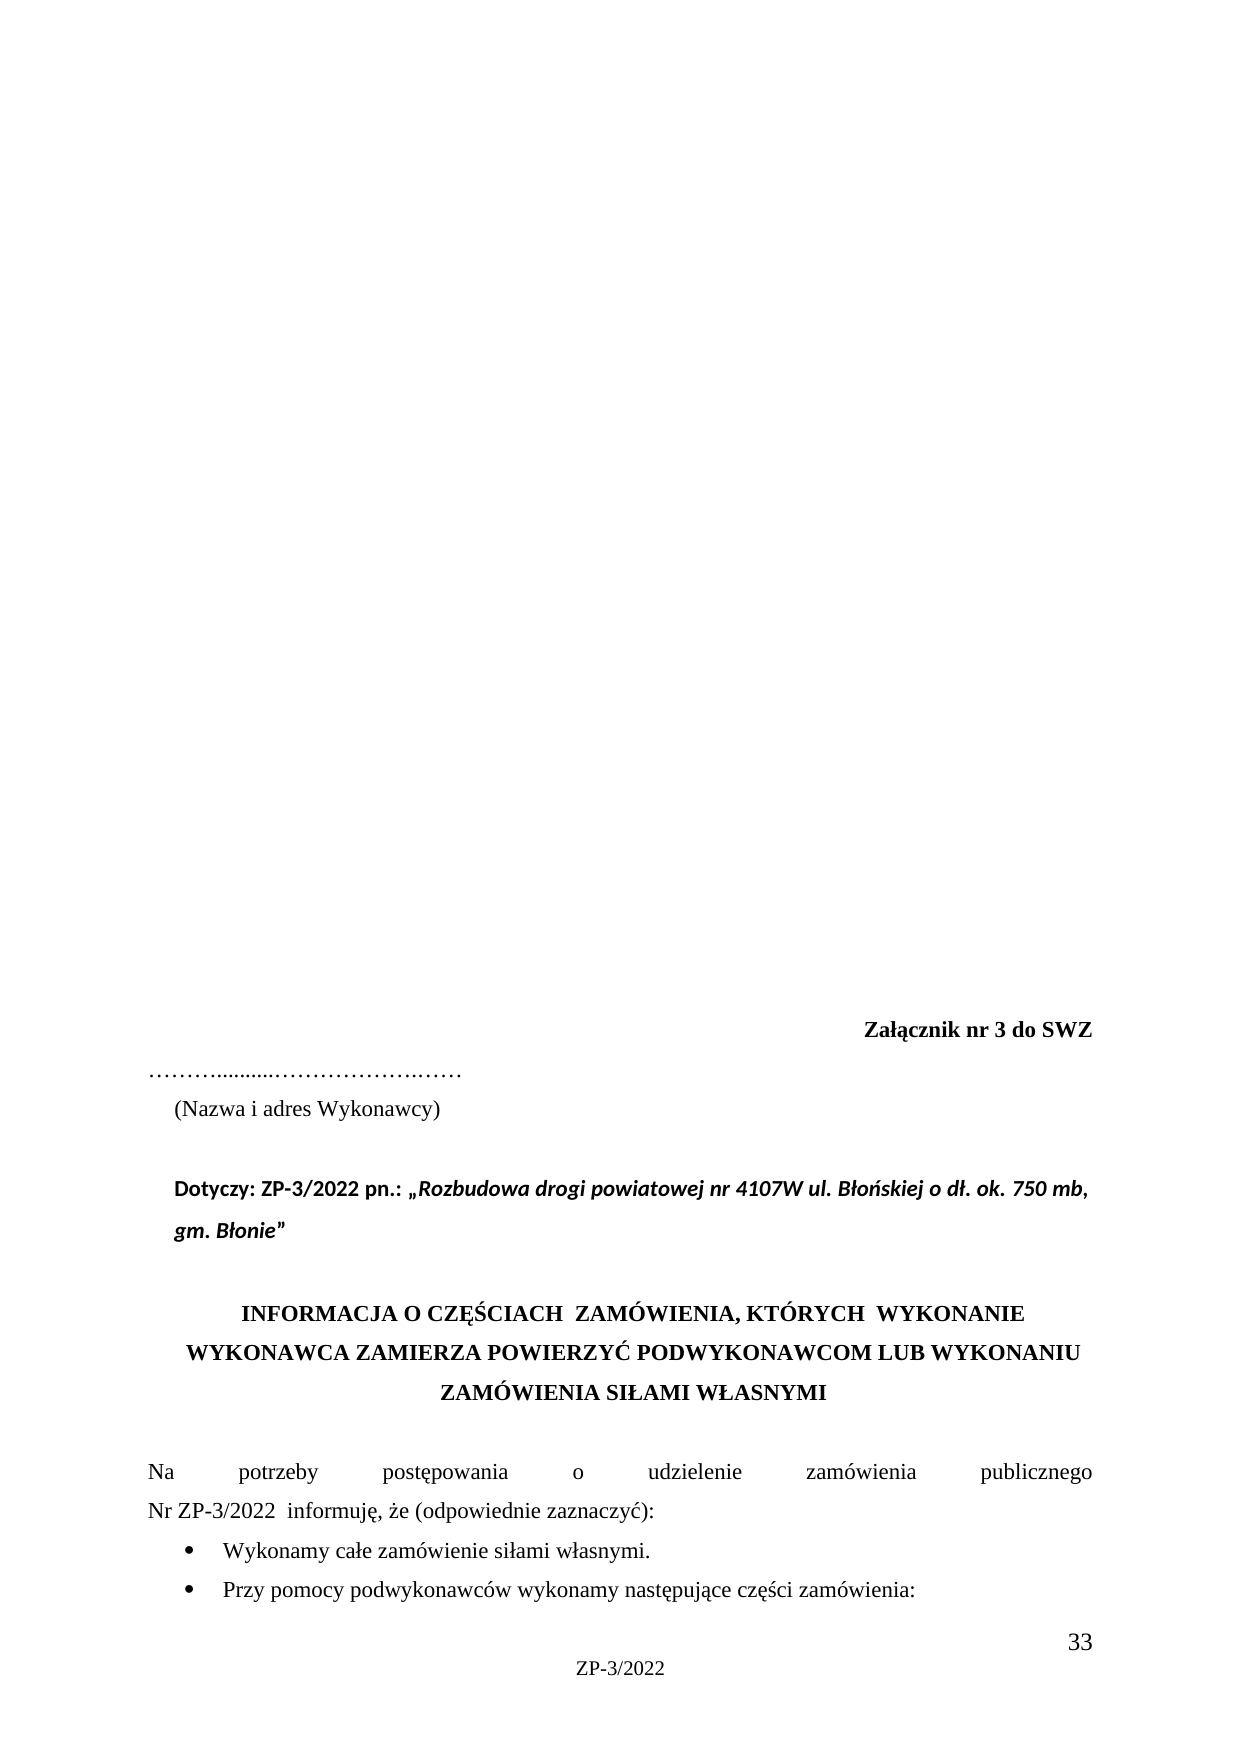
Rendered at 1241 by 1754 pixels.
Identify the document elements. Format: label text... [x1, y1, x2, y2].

text ………..........……………….…… [148, 1056, 1093, 1082]
list Wykonamy całe zamówienie siłami własnymi. [185, 1537, 1093, 1563]
text (Nazwa i adres Wykonawcy) [174, 1095, 1093, 1121]
text Dotyczy: ZP-3/2022 pn.: „Rozbudowa drogi powiatowej nr 4107W ul. Błońskiej o dł. ok. 750 mb, gm. Błonie” [174, 1174, 1093, 1244]
list Przy pomocy podwykonawców wykonamy następujące części zamówienia: [185, 1576, 1093, 1603]
text Załącznik nr 3 do SWZ [811, 1016, 1093, 1042]
text Na potrzeby postępowania o udzielenie zamówienia publicznego Nr ZP-3/2022 informuję, że (odpowiednie zaznaczyć): [148, 1458, 1093, 1524]
text INFORMACJA O CZĘŚCIACH ZAMÓWIENIA, KTÓRYCH WYKONANIE WYKONAWCA ZAMIERZA POWIERZYĆ PODWYKONAWCOM LUB WYKONANIU ZAMÓWIENIA SIŁAMI WŁASNYMI [174, 1300, 1093, 1405]
